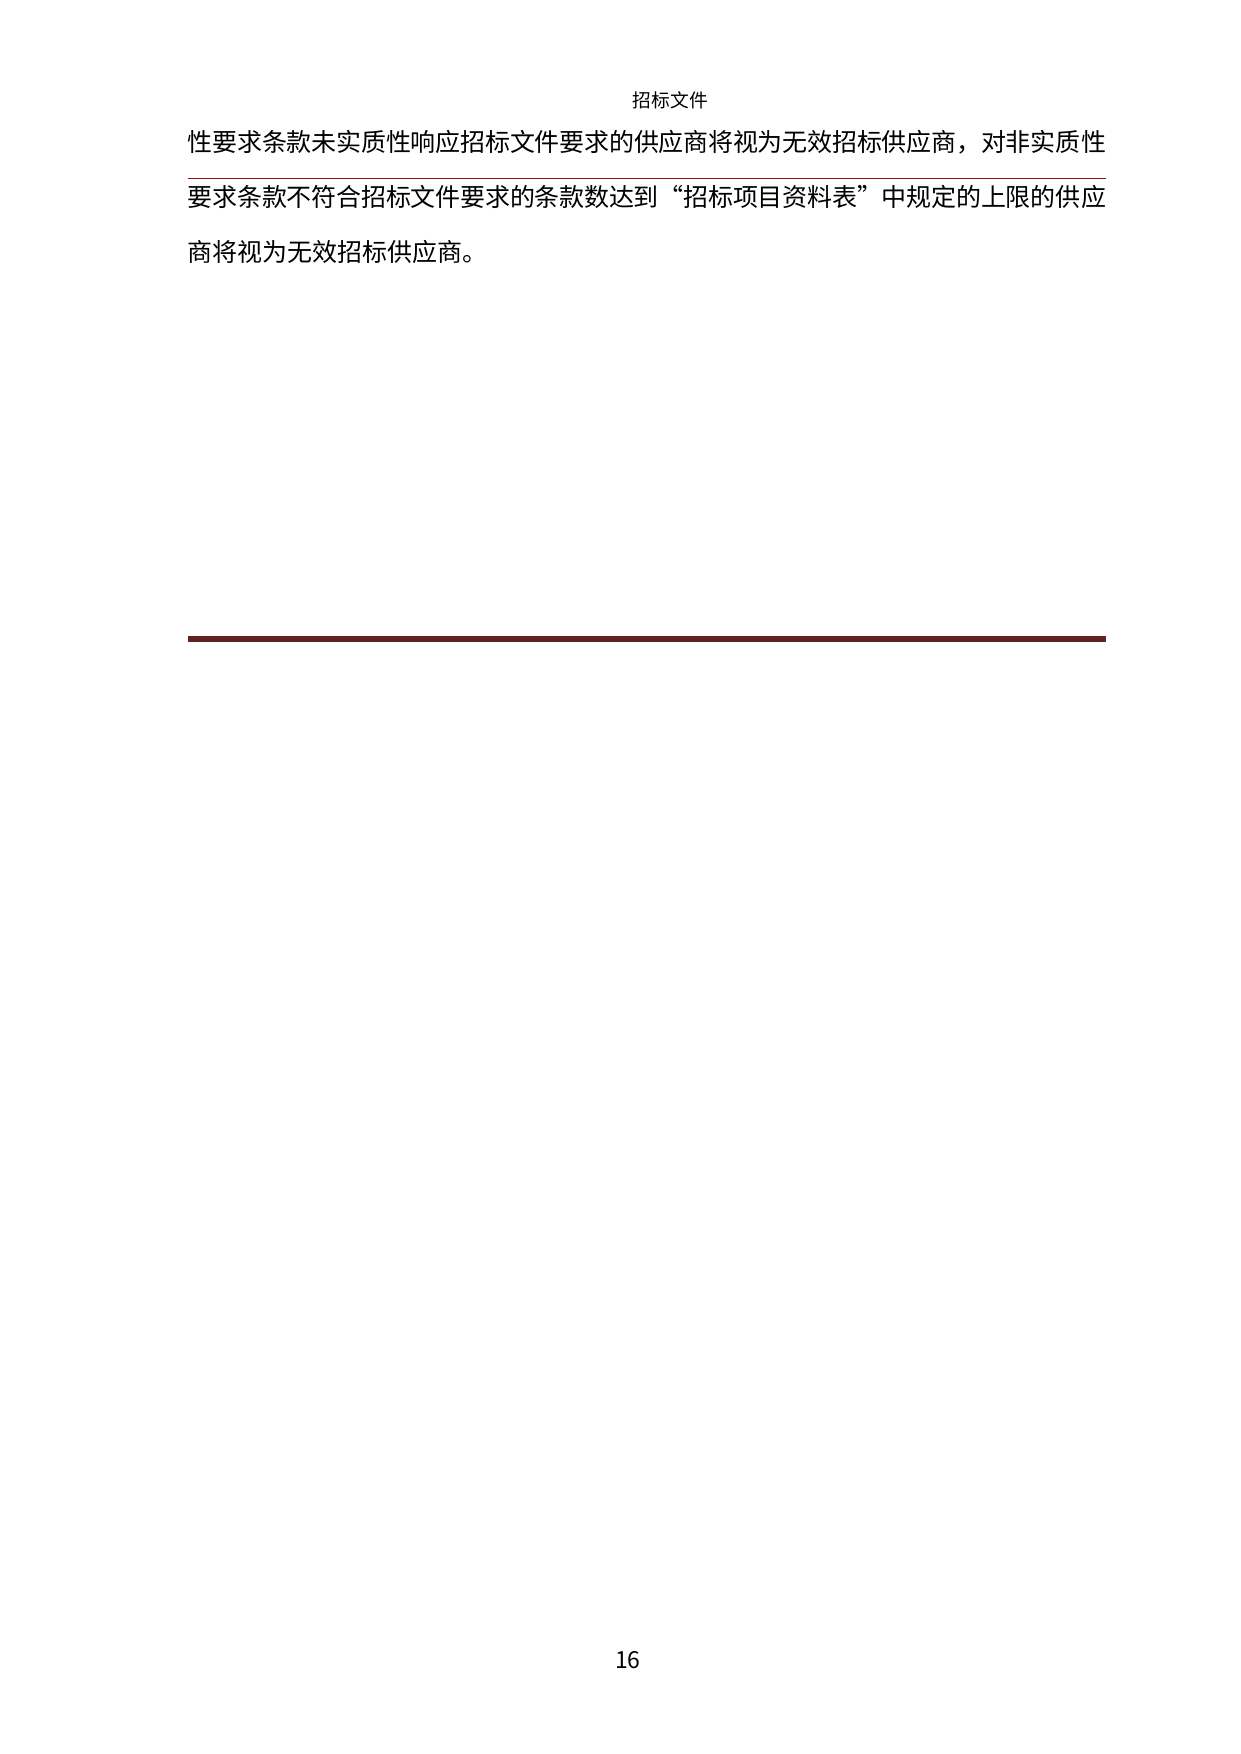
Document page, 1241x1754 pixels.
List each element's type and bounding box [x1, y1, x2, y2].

list [187, 123, 1106, 268]
